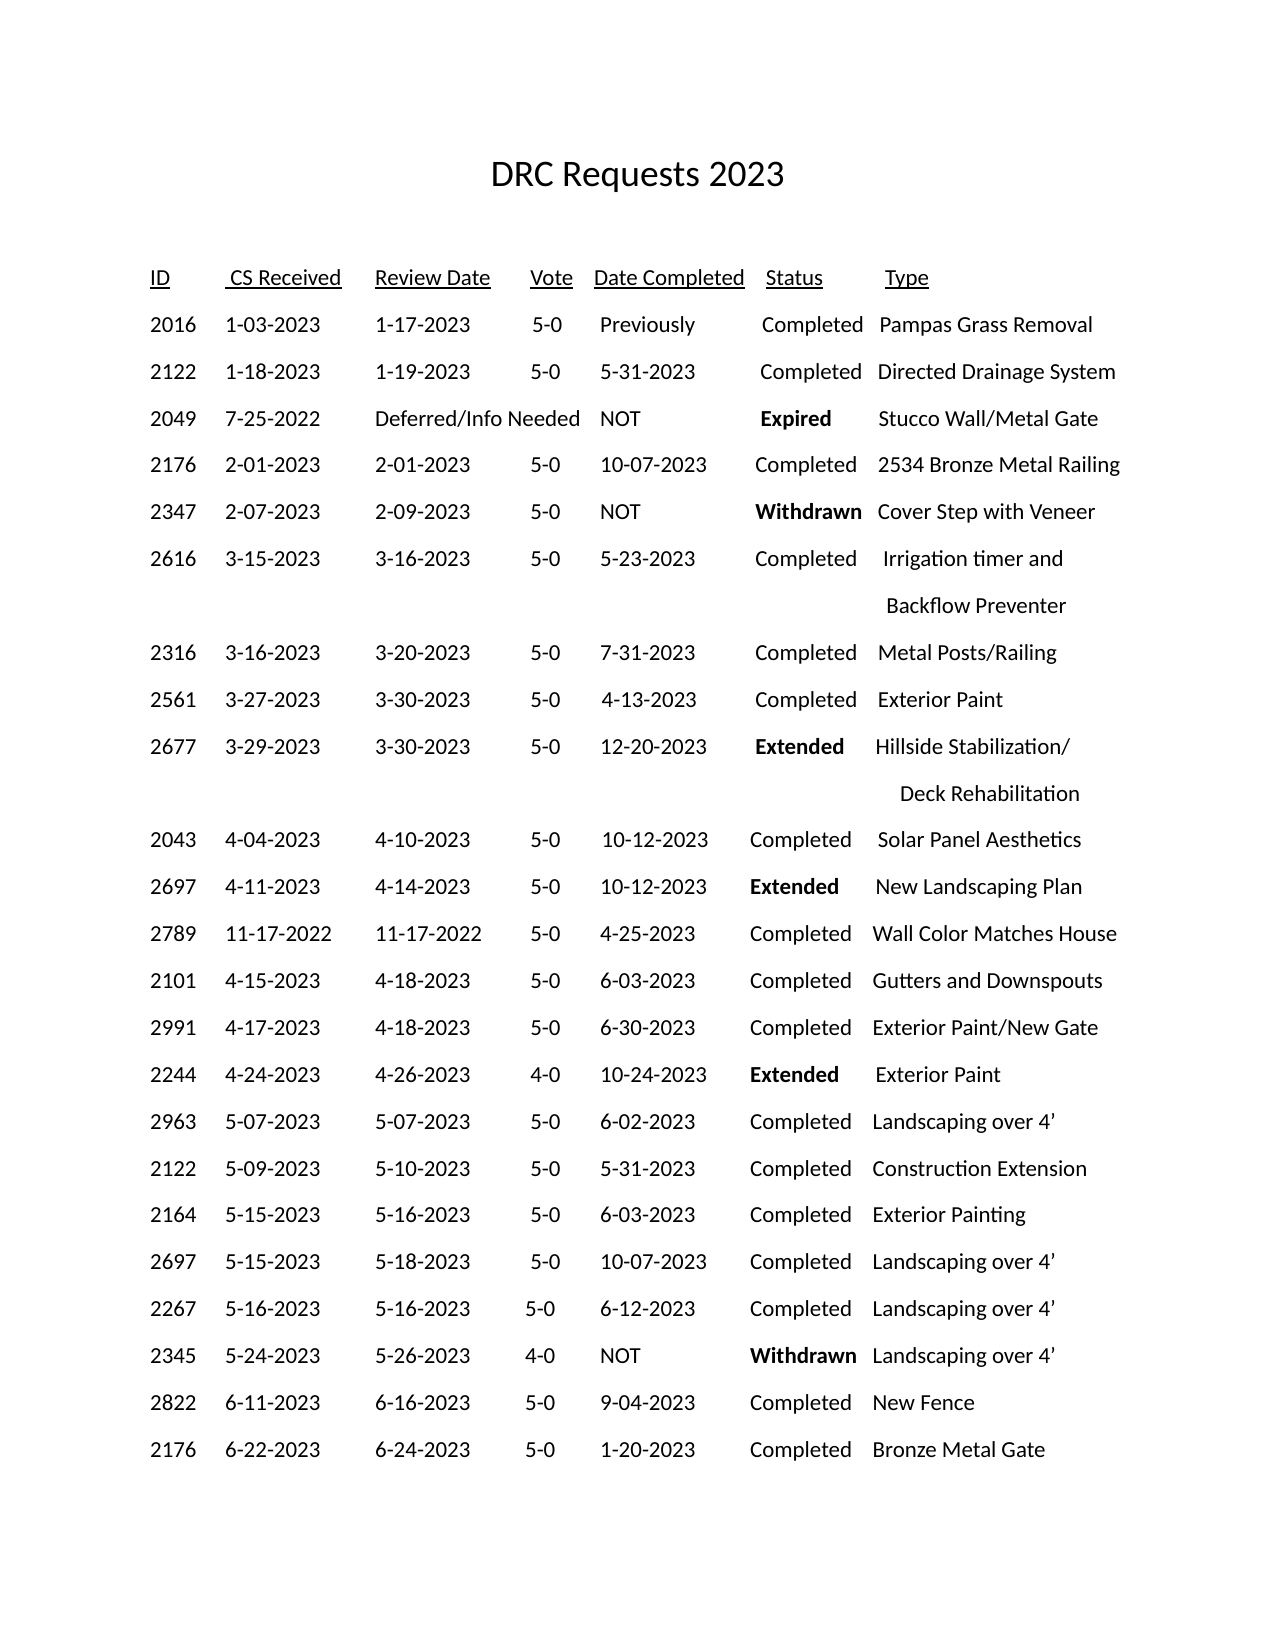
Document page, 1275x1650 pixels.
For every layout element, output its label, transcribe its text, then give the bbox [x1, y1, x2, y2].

text 2697 5-15-2023 5-18-2023 5-0 10-07-2023 Completed Landscaping over 4’ [150, 1247, 1125, 1275]
text 2122 5-09-2023 5-10-2023 5-0 5-31-2023 Completed Construction Extension [150, 1154, 1125, 1182]
text 2616 3-15-2023 3-16-2023 5-0 5-23-2023 Completed Irrigation timer and [150, 544, 1125, 572]
text 2267 5-16-2023 5-16-2023 5-0 6-12-2023 Completed Landscaping over 4’ [150, 1294, 1125, 1322]
text 2244 4-24-2023 4-26-2023 4-0 10-24-2023 Extended Exterior Paint [150, 1060, 1125, 1088]
text 2991 4-17-2023 4-18-2023 5-0 6-30-2023 Completed Exterior Paint/New Gate [150, 1013, 1125, 1041]
text 2789 11-17-2022 11-17-2022 5-0 4-25-2023 Completed Wall Color Matches House [150, 919, 1125, 947]
text 2176 2-01-2023 2-01-2023 5-0 10-07-2023 Completed 2534 Bronze Metal Railing [150, 451, 1125, 478]
text 2101 4-15-2023 4-18-2023 5-0 6-03-2023 Completed Gutters and Downspouts [150, 966, 1125, 994]
text 2345 5-24-2023 5-26-2023 4-0 NOT Withdrawn Landscaping over 4’ [150, 1341, 1125, 1369]
text 2016 1-03-2023 1-17-2023 5-0 Previously Completed Pampas Grass Removal [150, 310, 1125, 338]
text 2822 6-11-2023 6-16-2023 5-0 9-04-2023 Completed New Fence [150, 1388, 1125, 1416]
text 2122 1-18-2023 1-19-2023 5-0 5-31-2023 Completed Directed Drainage System [150, 357, 1125, 385]
text Backflow Preventer [150, 591, 1125, 619]
text 2677 3-29-2023 3-30-2023 5-0 12-20-2023 Extended Hillside Stabilization/ [150, 732, 1125, 760]
text DRC Requests 2023 [150, 150, 1125, 196]
text 2561 3-27-2023 3-30-2023 5-0 4-13-2023 Completed Exterior Paint [150, 685, 1125, 713]
text 2316 3-16-2023 3-20-2023 5-0 7-31-2023 Completed Metal Posts/Railing [150, 638, 1125, 666]
text 2043 4-04-2023 4-10-2023 5-0 10-12-2023 Completed Solar Panel Aesthetics [150, 826, 1125, 853]
text 2697 4-11-2023 4-14-2023 5-0 10-12-2023 Extended New Landscaping Plan [150, 872, 1125, 900]
text 2164 5-15-2023 5-16-2023 5-0 6-03-2023 Completed Exterior Painting [150, 1201, 1125, 1228]
text 2347 2-07-2023 2-09-2023 5-0 NOT Withdrawn Cover Step with Veneer [150, 497, 1125, 525]
text 2049 7-25-2022 Deferred/Info Needed NOT Expired Stucco Wall/Metal Gate [150, 404, 1125, 432]
text 2176 6-22-2023 6-24-2023 5-0 1-20-2023 Completed Bronze Metal Gate [150, 1435, 1125, 1463]
text ID CS Received Review Date Vote Date Completed Status Type [150, 263, 1125, 291]
text 2963 5-07-2023 5-07-2023 5-0 6-02-2023 Completed Landscaping over 4’ [150, 1107, 1125, 1135]
text Deck Rehabilitation [150, 779, 1125, 807]
